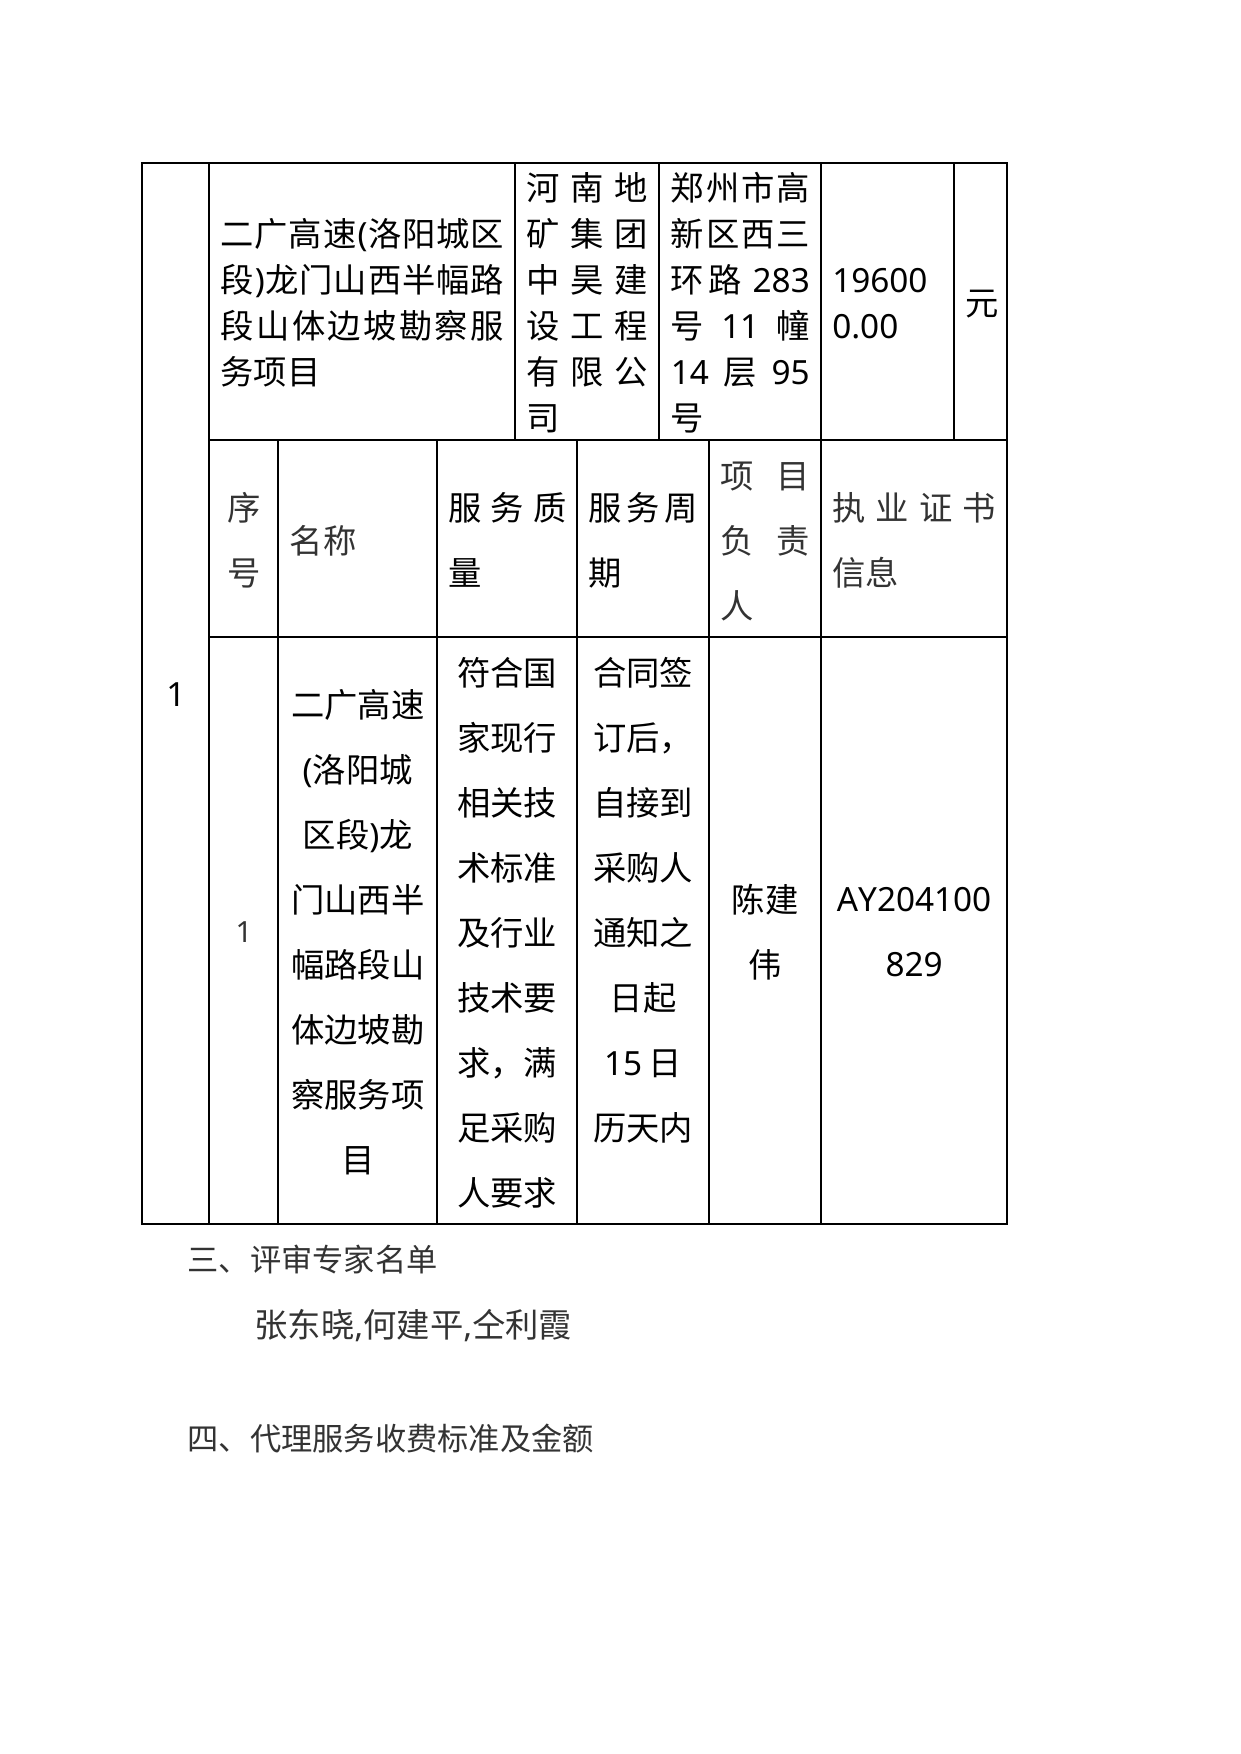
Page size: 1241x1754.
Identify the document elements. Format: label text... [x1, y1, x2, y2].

table_cell 二广高速(洛阳城区段)龙门山西半幅路段山体边坡勘察服务项目 [279, 638, 436, 1223]
table_cell 二广高速(洛阳城区段)龙门山西半幅路段山体边坡勘察服务项目 [210, 164, 514, 439]
table_cell 项目负责人 [710, 441, 820, 636]
table_cell 1 [143, 164, 208, 1223]
table_cell 合同签订后，自接到采购人通知之日起15日历天内 [578, 638, 708, 1223]
text 四、代理服务收费标准及金额 [187, 1404, 1053, 1469]
table_cell 执业证书信息 [822, 441, 1006, 636]
table_cell 196000.00 [822, 164, 953, 439]
table_cell 元 [955, 164, 1006, 439]
text 三、评审专家名单 [187, 1225, 1053, 1290]
table_cell 服务周期 [578, 441, 708, 636]
table_cell 符合国家现行相关技术标准及行业技术要求，满足采购人要求 [438, 638, 576, 1223]
text 张东晓,何建平,仝利霞 [187, 1290, 1053, 1355]
table_cell AY204100829 [822, 638, 1006, 1223]
table_cell 名称 [279, 441, 436, 636]
table_cell 序号 [210, 441, 277, 636]
table_cell 陈建伟 [710, 638, 820, 1223]
table_cell 1 [210, 638, 277, 1223]
table_cell 河南地矿集团中昊建设工程有限公司 [516, 164, 658, 439]
table_cell 服务质量 [438, 441, 576, 636]
table_cell 郑州市高新区西三环路283号11幢14层95号 [660, 164, 820, 439]
